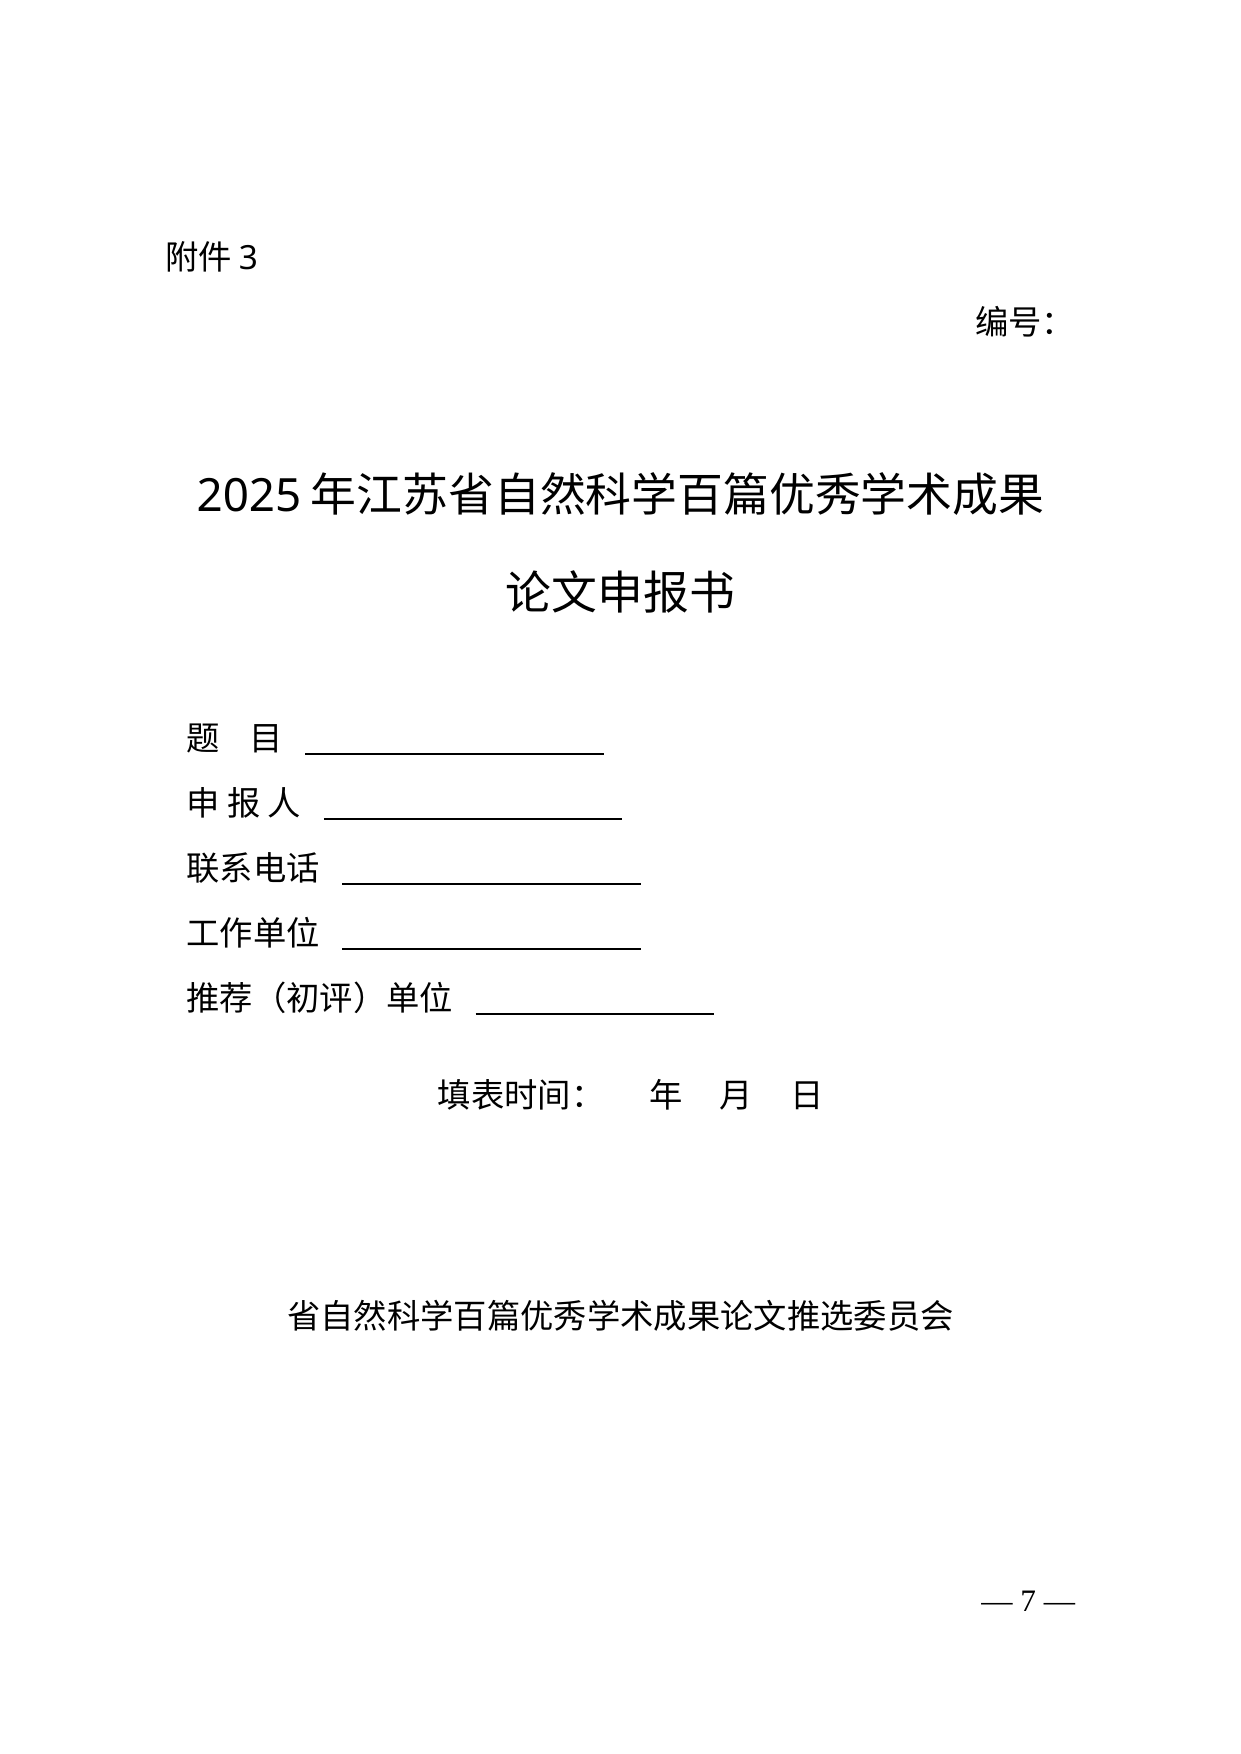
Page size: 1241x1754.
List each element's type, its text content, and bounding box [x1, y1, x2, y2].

text 推荐（初评）单位 [165, 963, 1075, 1028]
text 附件3 [165, 222, 1075, 287]
text 省自然科学百篇优秀学术成果论文推选委员会 [165, 1282, 1075, 1347]
text 编号： [165, 287, 1075, 352]
text 申 报 人 [165, 768, 1075, 833]
text 题 目 [165, 703, 1075, 768]
text 论文申报书 [165, 541, 1075, 638]
text 2025年江苏省自然科学百篇优秀学术成果 [165, 443, 1075, 541]
text 联系电话 [165, 833, 1075, 898]
text 填表时间： 年 月 日 [165, 1061, 1075, 1126]
text 工作单位 [165, 898, 1075, 963]
